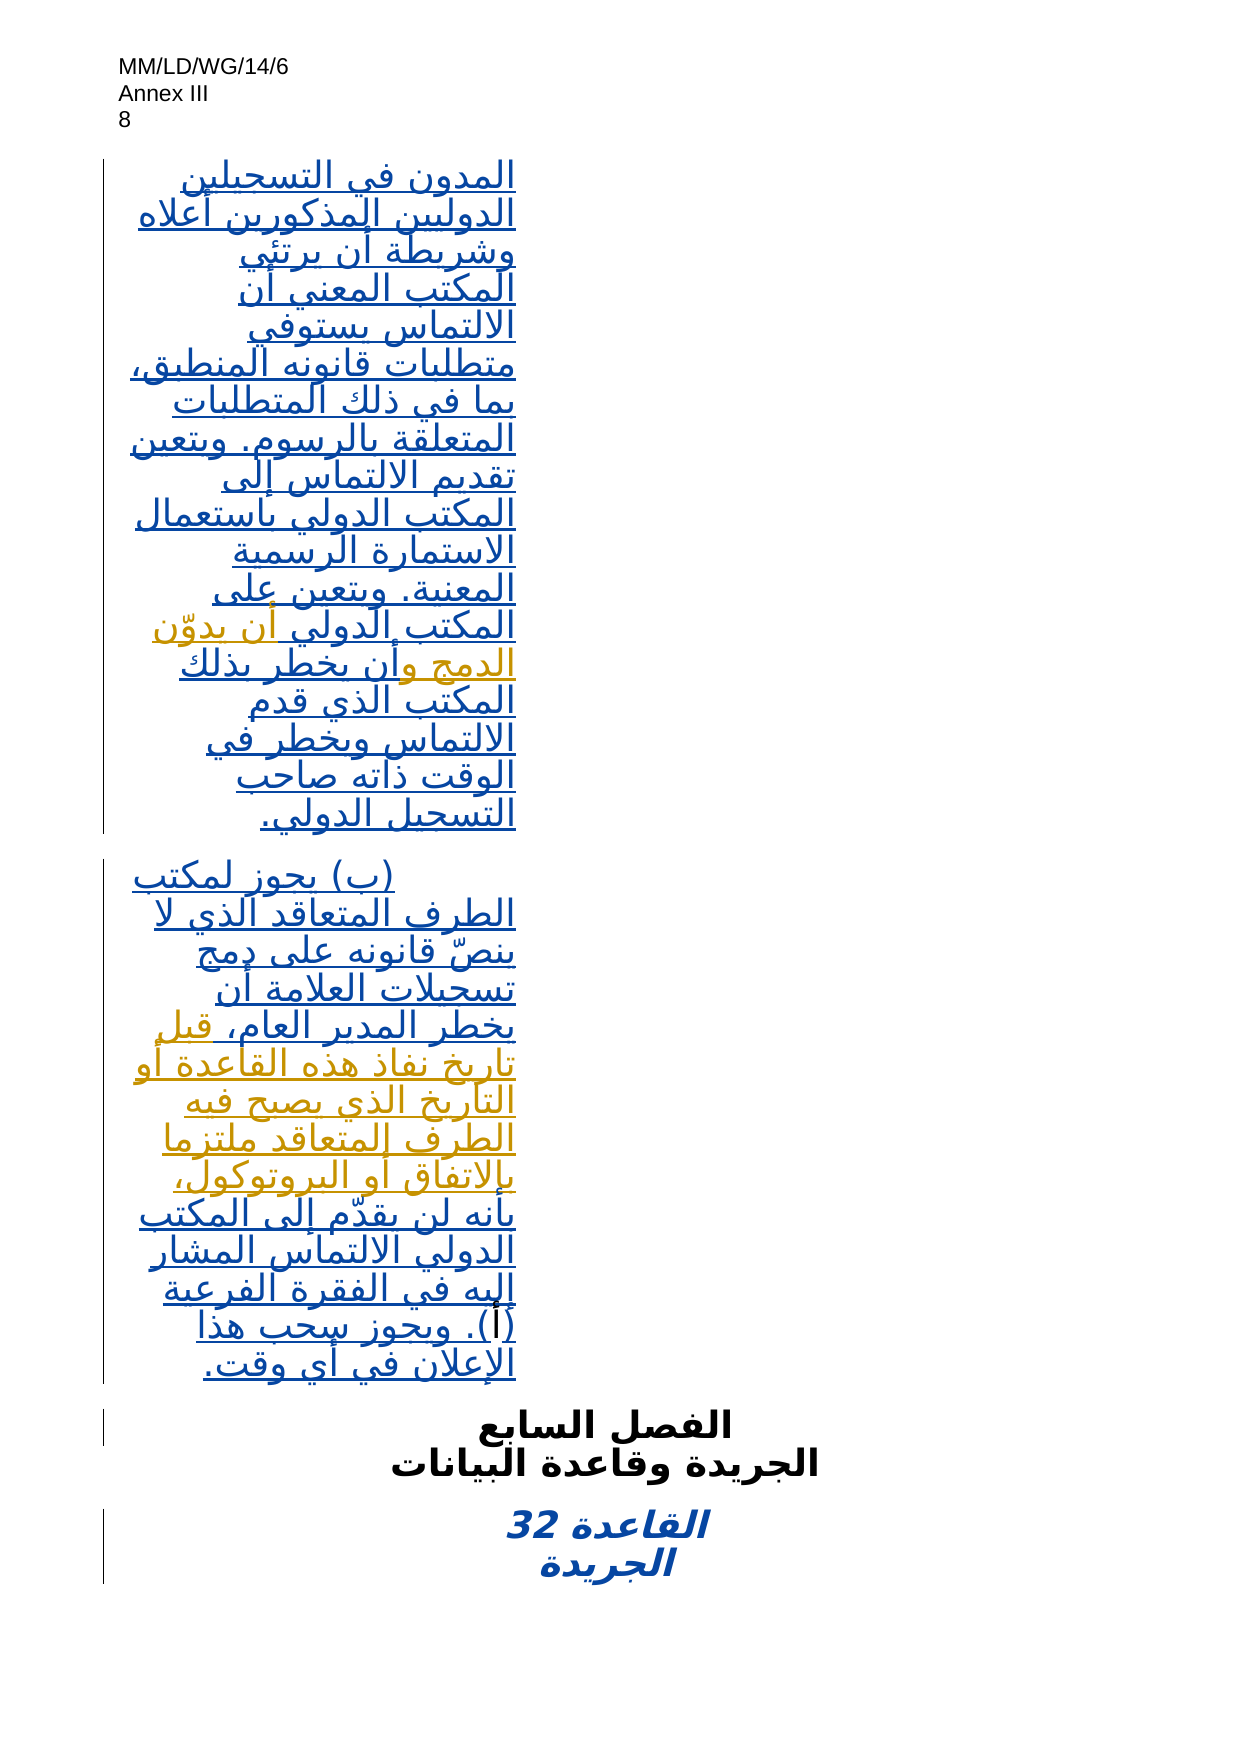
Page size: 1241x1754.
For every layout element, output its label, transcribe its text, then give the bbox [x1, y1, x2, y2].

text القاعدة 32 الجريدة [118, 1508, 1092, 1583]
text الفصل السابع الجريدة وقاعدة البيانات [118, 1408, 1092, 1483]
text أ [118, 858, 516, 1383]
